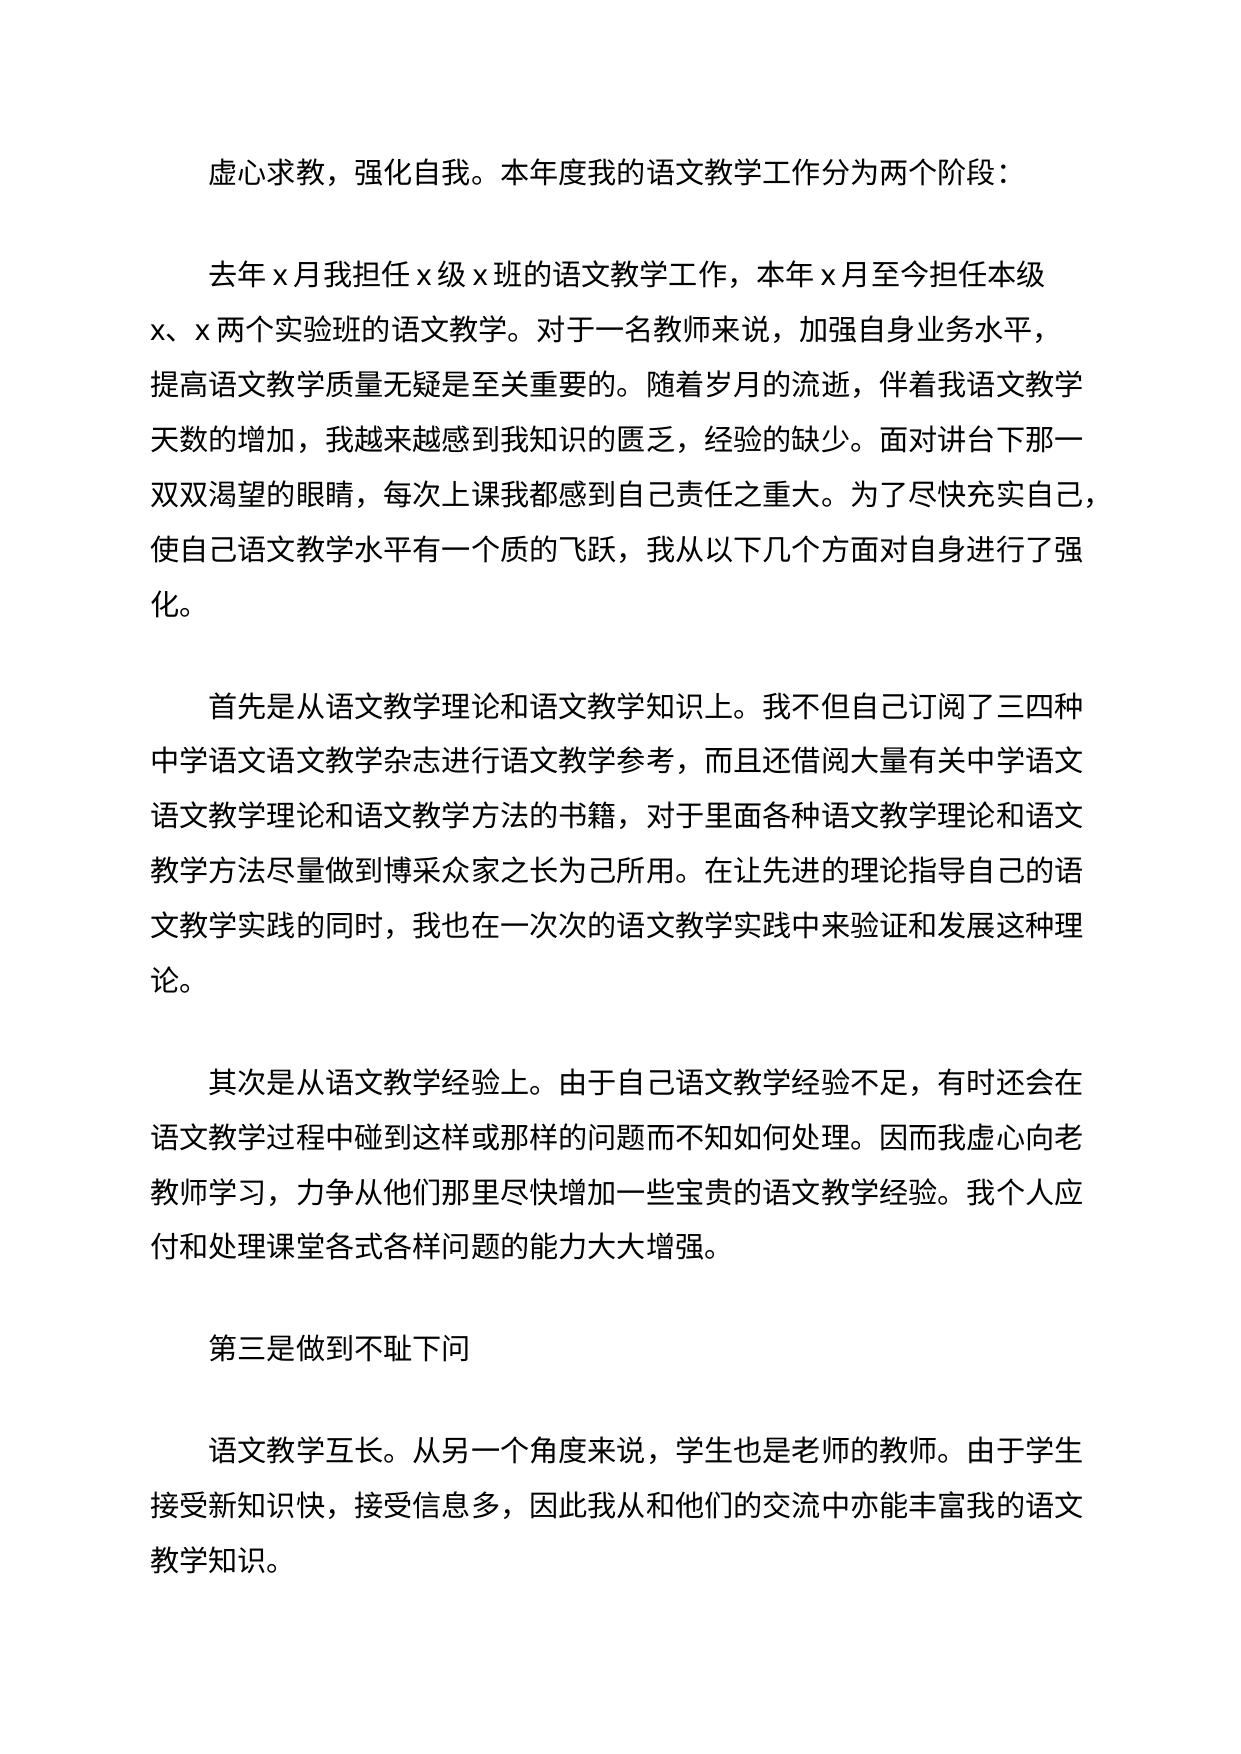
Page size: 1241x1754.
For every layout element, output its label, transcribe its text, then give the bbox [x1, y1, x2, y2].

text 其次是从语文教学经验上。由于自己语文教学经验不足，有时还会在语文教学过程中碰到这样或那样的问题而不知如何处理。因而我虚心向老教师学习，力争从他们那里尽快增加一些宝贵的语文教学经验。我个人应付和处理课堂各式各样问题的能力大大增强。 [150, 1059, 1090, 1266]
text 首先是从语文教学理论和语文教学知识上。我不但自己订阅了三四种中学语文语文教学杂志进行语文教学参考，而且还借阅大量有关中学语文语文教学理论和语文教学方法的书籍，对于里面各种语文教学理论和语文教学方法尽量做到博采众家之长为己所用。在让先进的理论指导自己的语文教学实践的同时，我也在一次次的语文教学实践中来验证和发展这种理论。 [150, 683, 1090, 1000]
text 第三是做到不耻下问 [150, 1326, 1090, 1368]
text 虚心求教，强化自我。本年度我的语文教学工作分为两个阶段： [150, 150, 1090, 192]
text 去年x月我担任x级x班的语文教学工作，本年x月至今担任本级x、x两个实验班的语文教学。对于一名教师来说，加强自身业务水平，提高语文教学质量无疑是至关重要的。随着岁月的流逝，伴着我语文教学天数的增加，我越来越感到我知识的匮乏，经验的缺少。面对讲台下那一双双渴望的眼睛，每次上课我都感到自己责任之重大。为了尽快充实自己，使自己语文教学水平有一个质的飞跃，我从以下几个方面对自身进行了强化。 [150, 252, 1090, 624]
text 语文教学互长。从另一个角度来说，学生也是老师的教师。由于学生接受新知识快，接受信息多，因此我从和他们的交流中亦能丰富我的语文教学知识。 [150, 1428, 1090, 1580]
